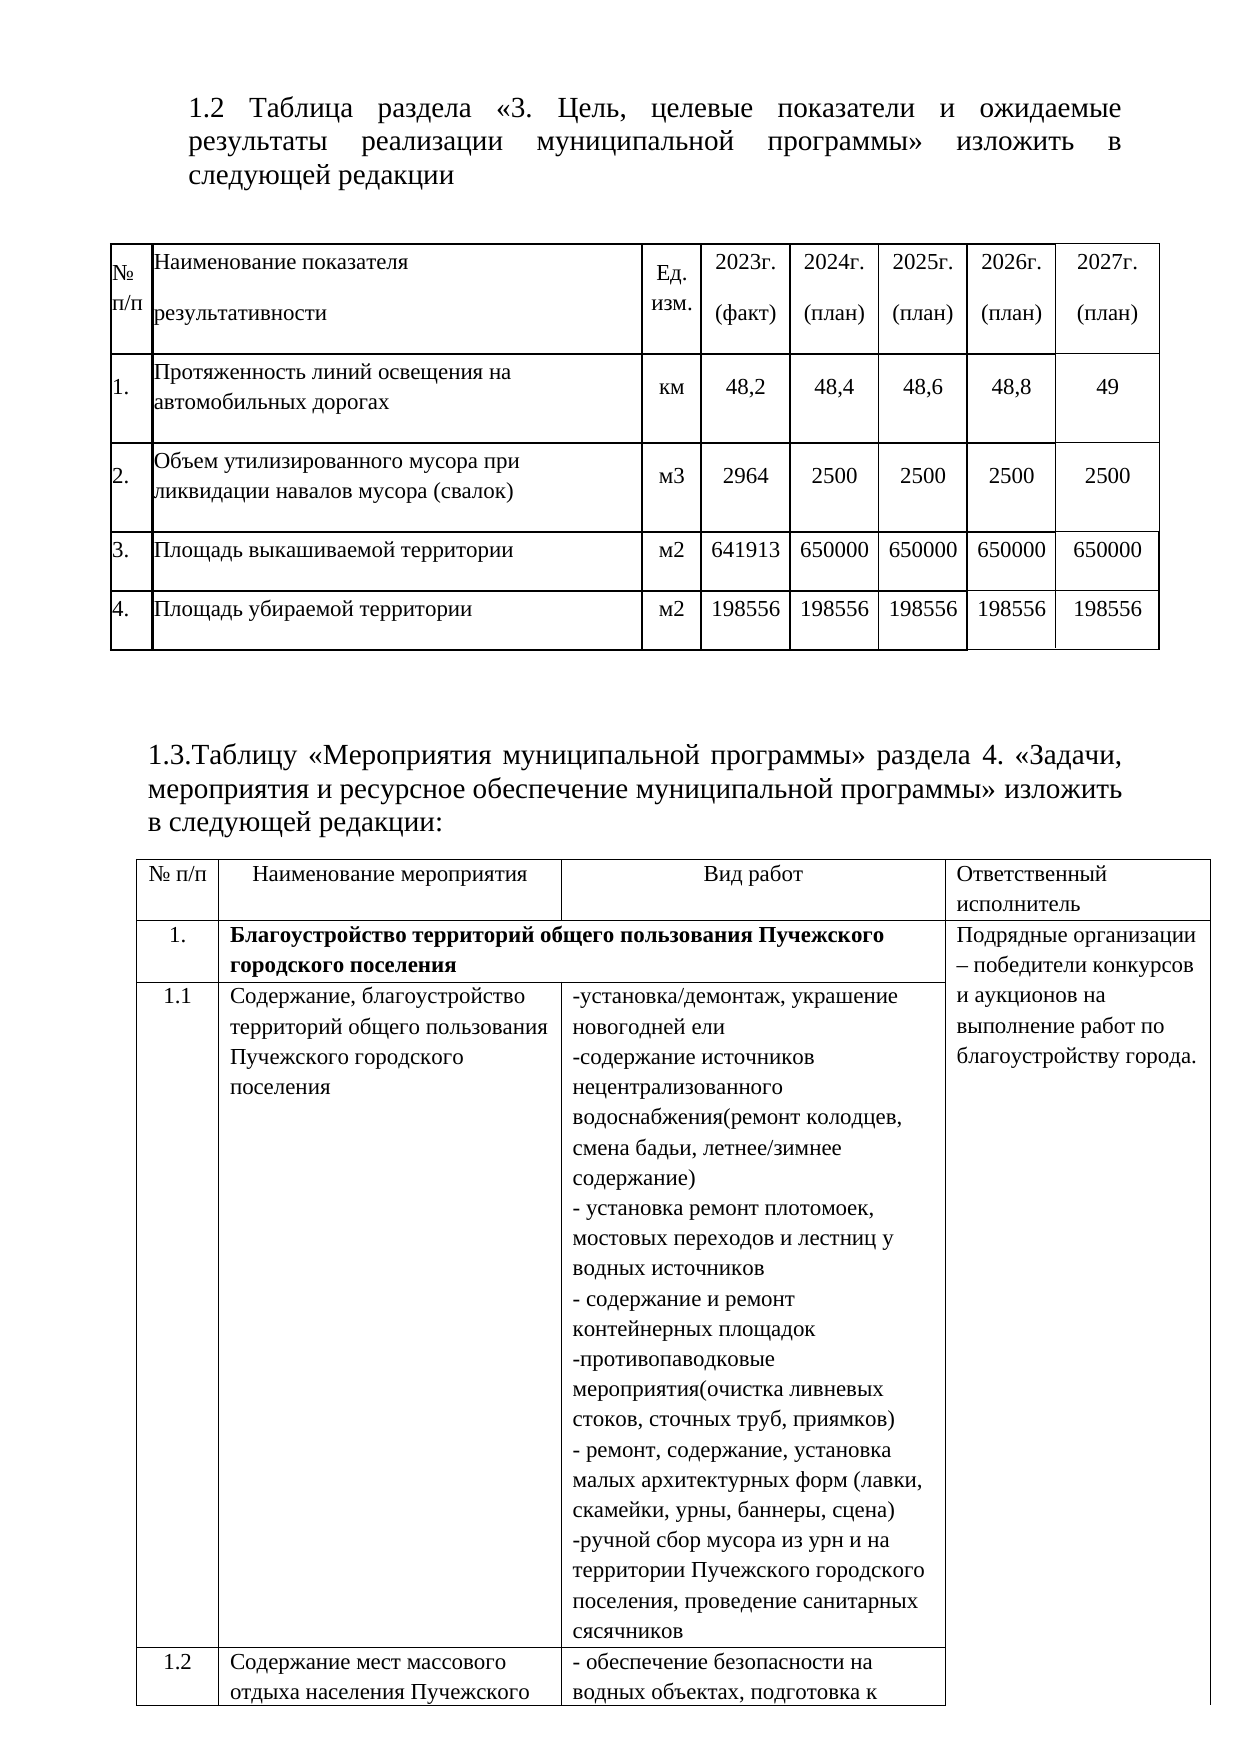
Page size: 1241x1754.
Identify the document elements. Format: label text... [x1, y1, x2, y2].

table_cell 48,6 [879, 355, 966, 442]
table_cell Площадь убираемой территории [154, 592, 641, 648]
table_header Наименование показателя результативности [154, 245, 641, 353]
table_cell 198556 [968, 591, 1055, 648]
table_cell 198556 [1056, 591, 1158, 648]
table_cell 650000 [1056, 532, 1158, 590]
table_cell 650000 [879, 533, 966, 590]
table_cell Объем утилизированного мусора при ликвидации навалов мусора (свалок) [154, 444, 641, 531]
table_cell 2. [112, 444, 151, 531]
table_cell 2500 [879, 444, 966, 531]
table_header № п/п [137, 860, 218, 920]
table_header Наименование мероприятия [219, 860, 561, 920]
table_cell 3. [112, 533, 151, 590]
table_cell Площадь выкашиваемой территории [154, 533, 641, 590]
table_cell 48,4 [791, 355, 878, 442]
table_cell 2500 [791, 444, 878, 531]
table_cell м2 [643, 592, 700, 648]
table_header 2026г. (план) [968, 245, 1055, 353]
table_cell м3 [643, 444, 700, 531]
table_cell 641913 [702, 533, 789, 590]
table_cell 198556 [879, 592, 966, 648]
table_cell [219, 1648, 561, 1705]
table_cell 1. [137, 921, 218, 982]
table_cell Благоустройство территорий общего пользования Пучежского городского поселения [219, 921, 945, 982]
table_cell км [643, 355, 700, 442]
table_header 2025г. (план) [879, 245, 966, 353]
table_header Ответственный исполнитель [946, 860, 1210, 920]
table_cell 48,8 [968, 355, 1055, 442]
table_cell 1.1 [137, 983, 218, 1647]
table_cell 2500 [968, 444, 1055, 531]
table_cell -установка/демонтаж, украшение новогодней ели -содержание источников нецентрализованного водоснабжения(ремонт колодцев, смена бадьи, летнее/зимнее содержание) - установка ремонт плотомоек, мостовых переходов и лестниц у водных источников - содержание и ремонт контейнерных площадок -противопаводковые мероприятия(очистка ливневых стоков, сточных труб, приямков) - ремонт, содержание, установка малых архитектурных форм (лавки, скамейки, урны, баннеры, сцена) -ручной сбор мусора из урн и на территории Пучежского городского поселения, проведение санитарных сясячников [562, 983, 945, 1647]
table_cell Протяженность линий освещения на автомобильных дорогах [154, 355, 641, 442]
table_cell 1. [112, 355, 151, 442]
table_cell 2500 [1056, 443, 1159, 531]
table_cell 650000 [791, 533, 878, 590]
table_cell 198556 [702, 592, 789, 648]
table_header 2027г. (план) [1056, 244, 1159, 353]
table_cell 650000 [968, 533, 1055, 590]
table_cell 198556 [791, 592, 878, 648]
table_cell 49 [1056, 354, 1159, 442]
table_cell 48,2 [702, 355, 789, 442]
table_cell м2 [643, 533, 700, 590]
table_cell 2964 [702, 444, 789, 531]
table_cell 1.2 [137, 1648, 218, 1705]
table_header 2024г. (план) [791, 245, 878, 353]
table_cell Подрядные организации – победители конкурсов и аукционов на выполнение работ по благоустройству города. [946, 921, 1210, 1705]
text 1.3.Таблицу «Мероприятия муниципальной программы» раздела 4. «Задачи, мероприятия и ресурсное обеспечение муниципальной программы» изложить в следующей редакции: [148, 737, 1122, 838]
table_header Ед. изм. [643, 245, 700, 353]
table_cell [562, 1648, 945, 1705]
table_cell Содержание, благоустройство территорий общего пользования Пучежского городского поселения [219, 983, 561, 1647]
table_header Вид работ [562, 860, 945, 920]
table_cell 4. [112, 592, 151, 648]
table_header № п/п [112, 245, 151, 353]
subtitle 1.2 Таблица раздела «3. Цель, целевые показатели и ожидаемые результаты реализации муниципальной программы» изложить в следующей редакции [188, 90, 1122, 190]
table_header 2023г. (факт) [702, 245, 789, 353]
